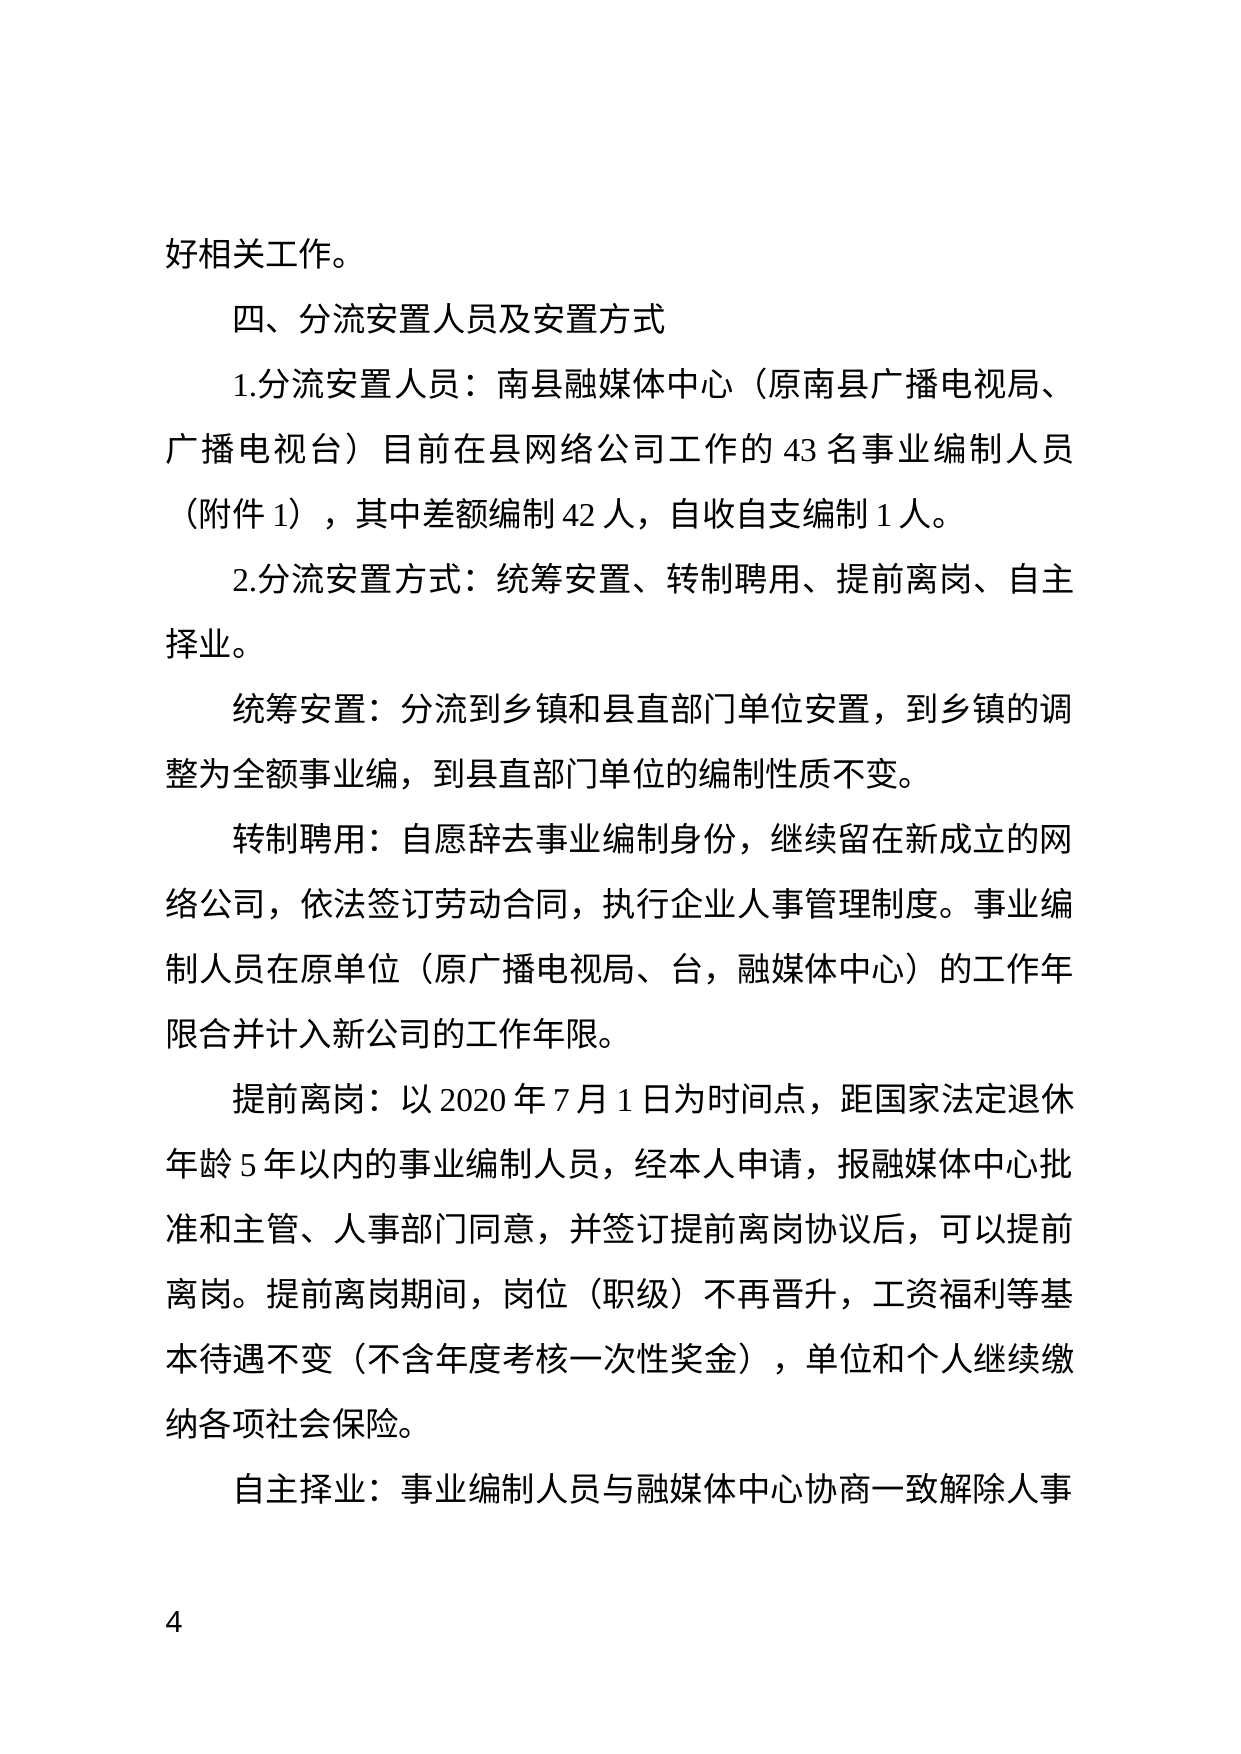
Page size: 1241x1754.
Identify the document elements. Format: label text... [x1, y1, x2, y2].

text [165, 1454, 1075, 1519]
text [165, 219, 1075, 284]
text 2.分流安置方式：统筹安置、转制聘用、提前离岗、自主择业。 [165, 544, 1075, 674]
text 1.分流安置人员：南县融媒体中心（原南县广播电视局、广播电视台）目前在县网络公司工作的43名事业编制人员（附件1），其中差额编制42人，自收自支编制1人。 [165, 349, 1075, 544]
text 统筹安置：分流到乡镇和县直部门单位安置，到乡镇的调整为全额事业编，到县直部门单位的编制性质不变。 [165, 674, 1075, 804]
text 提前离岗：以2020年7月1日为时间点，距国家法定退休年龄5年以内的事业编制人员，经本人申请，报融媒体中心批准和主管、人事部门同意，并签订提前离岗协议后，可以提前离岗。提前离岗期间，岗位（职级）不再晋升，工资福利等基本待遇不变（不含年度考核一次性奖金），单位和个人继续缴纳各项社会保险。 [165, 1064, 1075, 1454]
text 转制聘用：自愿辞去事业编制身份，继续留在新成立的网络公司，依法签订劳动合同，执行企业人事管理制度。事业编制人员在原单位（原广播电视局、台，融媒体中心）的工作年限合并计入新公司的工作年限。 [165, 804, 1075, 1064]
text 四、分流安置人员及安置方式 [165, 284, 1075, 349]
